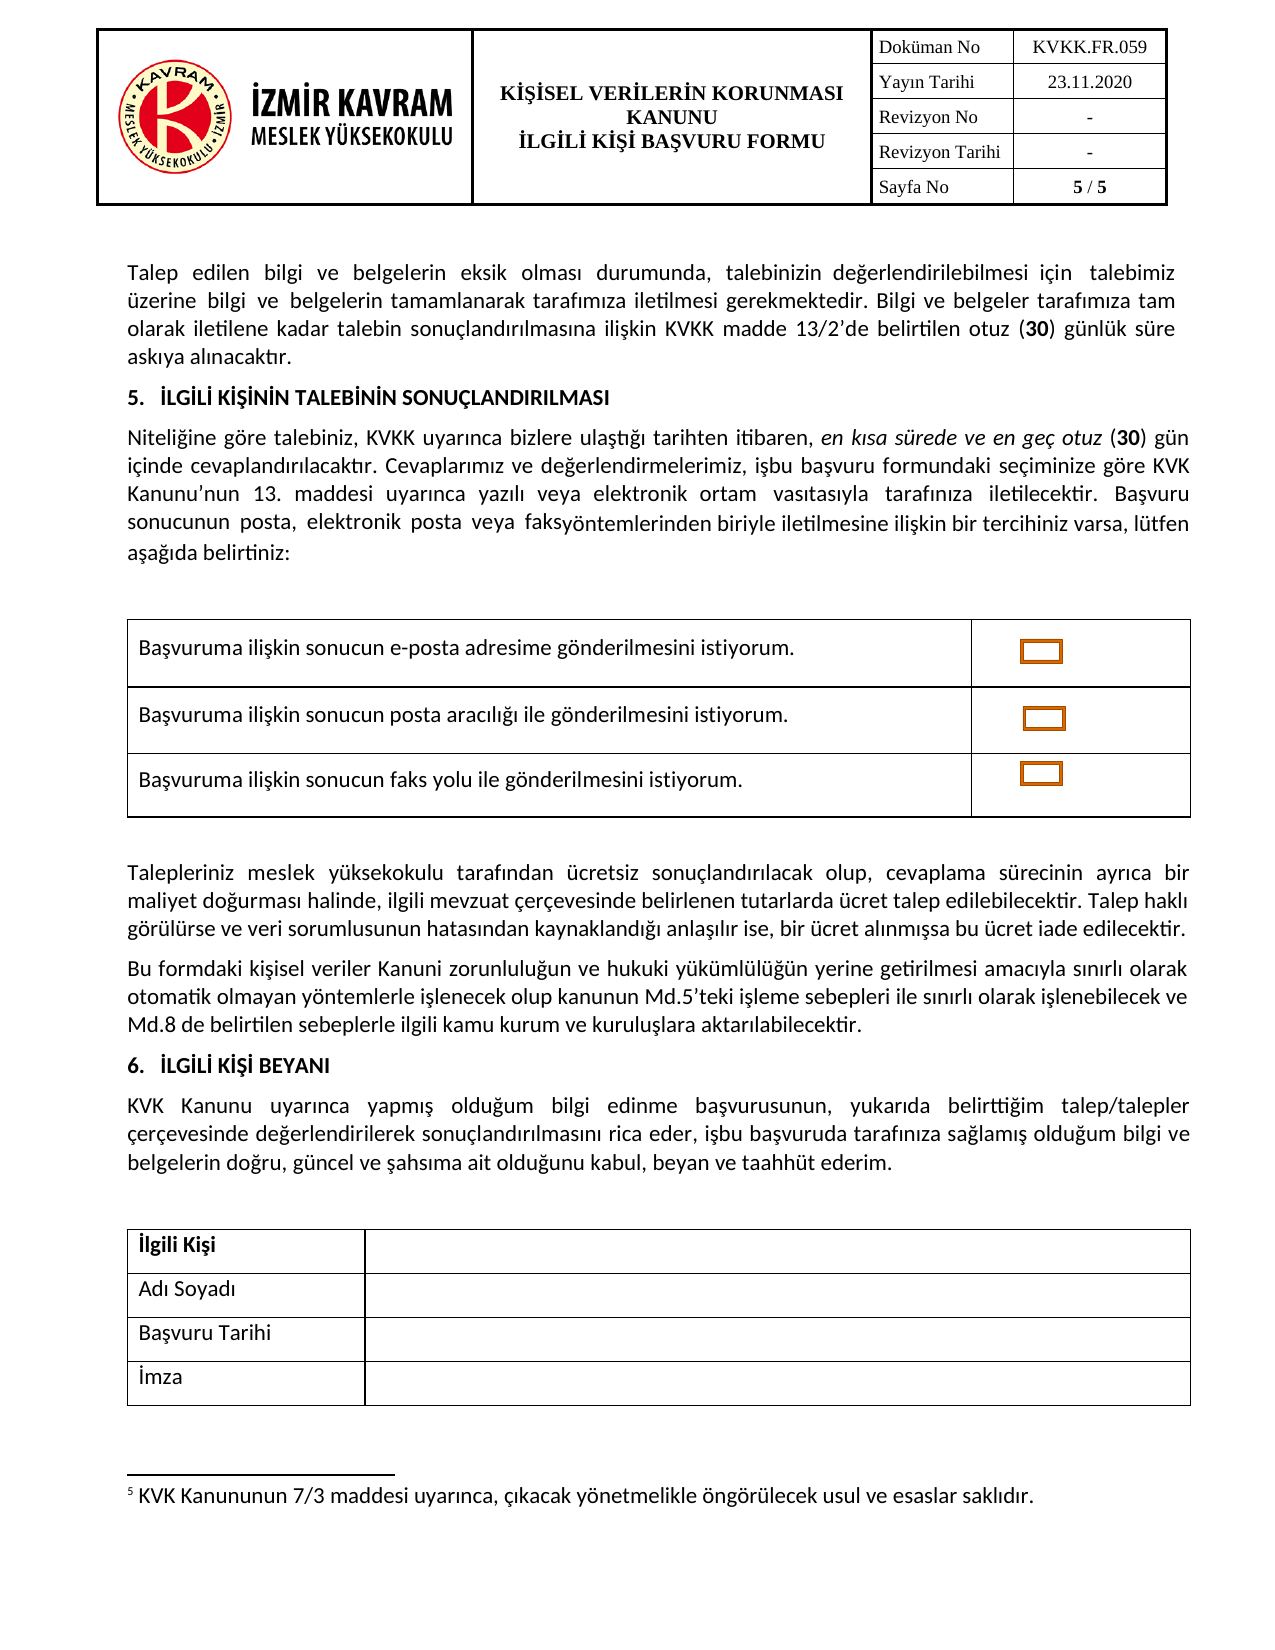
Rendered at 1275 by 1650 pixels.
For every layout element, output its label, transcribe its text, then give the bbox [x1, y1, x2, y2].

table_header [972, 620, 1190, 686]
picture [109, 56, 461, 178]
table_cell Başvuruma ilişkin sonucun posta aracılığı ile gönderilmesini istiyorum. [128, 688, 971, 753]
text Talepleriniz meslek yüksekokulu tarafından ücretsiz sonuçlandırılacak olup, cevaplama sürecinin ayrıca bir maliyet doğurması halinde, ilgili mevzuat çerçevesinde belirlenen tutarlarda ücret talep edilebilecektir. Talep haklı görülürse ve veri sorumlusunun hatasından kaynaklandığı anlaşılır ise, bir ücret alınmışsa bu ücret iade edilecektir. [127, 858, 1190, 942]
text Niteliğine göre talebiniz, KVKK uyarınca bizlere ulaştığı tarihten itibaren, en kısa sürede ve en geç otuz (30) gün içinde cevaplandırılacaktır. Cevaplarımız ve değerlendirmelerimiz, işbu başvuru formundaki seçiminize göre KVK Kanunu’nun 13. maddesi uyarınca yazılı veya elektronik ortam vasıtasıyla tarafınıza iletilecektir. Başvuru sonucunun posta, elektronik posta veya faksyöntemlerinden biriyle iletilmesine ilişkin bir tercihiniz varsa, lütfen aşağıda belirtiniz: [127, 423, 1190, 566]
text 5. İLGİLİ KİŞİNİN TALEBİNİN SONUÇLANDIRILMASI [127, 383, 1198, 411]
table_cell [366, 1318, 1190, 1361]
table_cell Adı Soyadı [128, 1274, 364, 1317]
text 6. İLGİLİ KİŞİ BEYANI [127, 1051, 1190, 1079]
table_header Başvuruma ilişkin sonucun e-posta adresime gönderilmesini istiyorum. [128, 620, 971, 686]
table_header [366, 1230, 1190, 1273]
table_cell [366, 1274, 1190, 1317]
table_cell [972, 754, 1190, 816]
text Bu formdaki kişisel veriler Kanuni zorunluluğun ve hukuki yükümlülüğün yerine getirilmesi amacıyla sınırlı olarak otomatik olmayan yöntemlerle işlenecek olup kanunun Md.5’teki işleme sebepleri ile sınırlı olarak işlenebilecek ve Md.8 de belirtilen sebeplerle ilgili kamu kurum ve kuruluşlara aktarılabilecektir. [127, 954, 1190, 1038]
table_cell Başvuru Tarihi [128, 1318, 364, 1361]
text Talep edilen bilgi ve belgelerin eksik olması durumunda, talebinizin değerlendirilebilmesi için talebimiz üzerine bilgi ve belgelerin tamamlanarak tarafımıza iletilmesi gerekmektedir. Bilgi ve belgeler tarafımıza tam olarak iletilene kadar talebin sonuçlandırılmasına ilişkin KVKK madde 13/2’de belirtilen otuz (30) günlük süre askıya alınacaktır. [127, 258, 1175, 370]
table_cell Başvuruma ilişkin sonucun faks yolu ile gönderilmesini istiyorum. [128, 754, 971, 816]
table_cell [972, 688, 1190, 753]
text KVK Kanunu uyarınca yapmış olduğum bilgi edinme başvurusunun, yukarıda belirttiğim talep/talepler çerçevesinde değerlendirilerek sonuçlandırılmasını rica eder, işbu başvuruda tarafınıza sağlamış olduğum bilgi ve belgelerin doğru, güncel ve şahsıma ait olduğunu kabul, beyan ve taahhüt ederim. [127, 1092, 1190, 1176]
table_header İlgili Kişi [128, 1230, 364, 1273]
table_cell İmza [128, 1362, 364, 1405]
table_cell [366, 1362, 1190, 1405]
